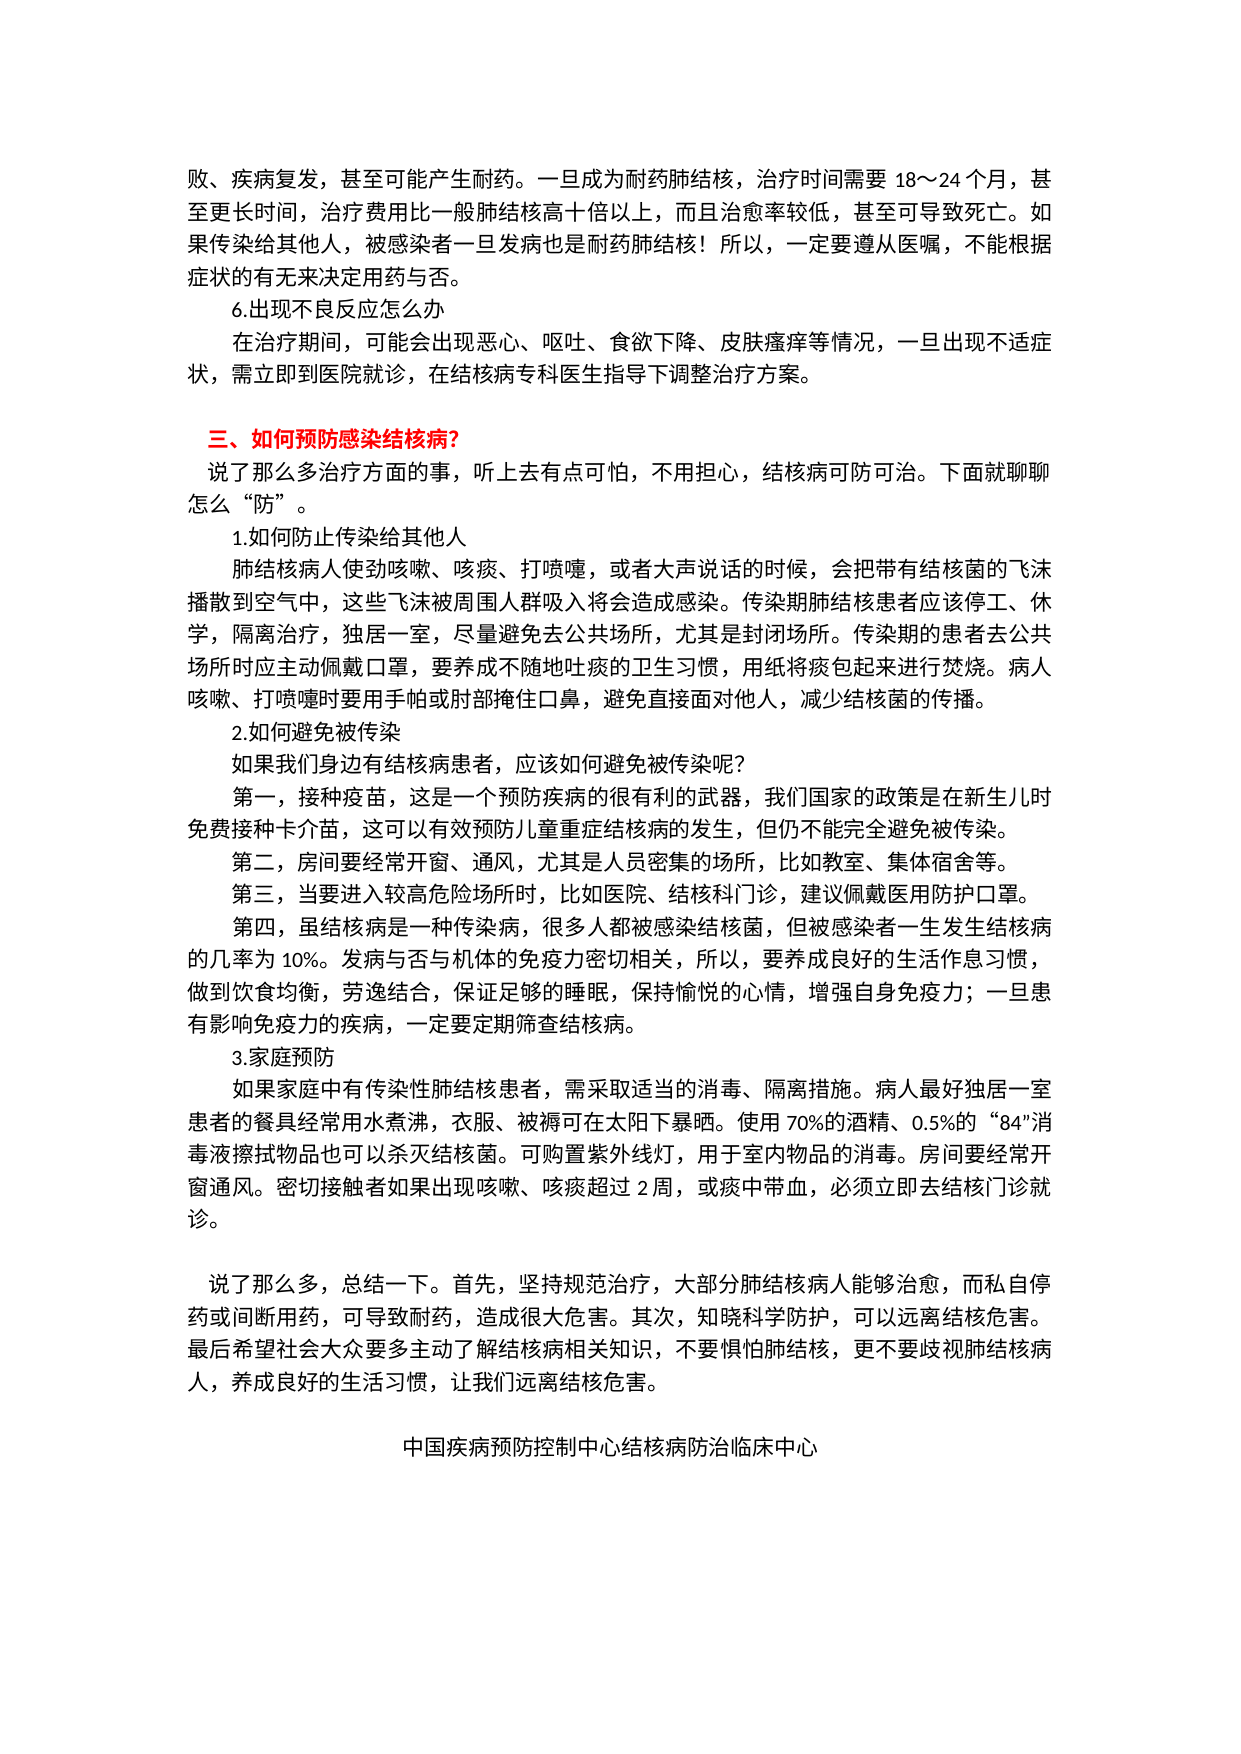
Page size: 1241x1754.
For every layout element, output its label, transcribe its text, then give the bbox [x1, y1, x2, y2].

text 第一，接种疫苗，这是一个预防疾病的很有利的武器，我们国家的政策是在新生儿时免费接种卡介苗，这可以有效预防儿童重症结核病的发生，但仍不能完全避免被传染。 [187, 779, 1053, 844]
text 中国疾病预防控制中心结核病防治临床中心 [187, 1429, 1053, 1462]
text 第二，房间要经常开窗、通风，尤其是人员密集的场所，比如教室、集体宿舍等。 [187, 844, 1053, 877]
text 2.如何避免被传染 [187, 714, 1053, 747]
text 第三，当要进入较高危险场所时，比如医院、结核科门诊，建议佩戴医用防护口罩。 [187, 877, 1053, 909]
text 肺结核病人使劲咳嗽、咳痰、打喷嚏，或者大声说话的时候，会把带有结核菌的飞沫播散到空气中，这些飞沫被周围人群吸入将会造成感染。传染期肺结核患者应该停工、休学，隔离治疗，独居一室，尽量避免去公共场所，尤其是封闭场所。传染期的患者去公共场所时应主动佩戴口罩，要养成不随地吐痰的卫生习惯，用纸将痰包起来进行焚烧。病人咳嗽、打喷嚏时要用手帕或肘部掩住口鼻，避免直接面对他人，减少结核菌的传播。 [187, 552, 1053, 714]
text 说了那么多治疗方面的事，听上去有点可怕，不用担心，结核病可防可治。下面就聊聊怎么“防”。 [187, 454, 1053, 519]
text 6.出现不良反应怎么办 [187, 292, 1053, 324]
text 第四，虽结核病是一种传染病，很多人都被感染结核菌，但被感染者一生发生结核病的几率为10%。发病与否与机体的免疫力密切相关，所以，要养成良好的生活作息习惯，做到饮食均衡，劳逸结合，保证足够的睡眠，保持愉悦的心情，增强自身免疫力；一旦患有影响免疫力的疾病，一定要定期筛查结核病。 [187, 909, 1053, 1039]
text 如果家庭中有传染性肺结核患者，需采取适当的消毒、隔离措施。病人最好独居一室，患者的餐具经常用水煮沸，衣服、被褥可在太阳下暴晒。使用70%的酒精、0.5%的“84”消毒液擦拭物品也可以杀灭结核菌。可购置紫外线灯，用于室内物品的消毒。房间要经常开窗通风。密切接触者如果出现咳嗽、咳痰超过2周，或痰中带血，必须立即去结核门诊就诊。 [187, 1072, 1053, 1234]
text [187, 162, 1053, 292]
text 3.家庭预防 [187, 1039, 1053, 1072]
text 1.如何防止传染给其他人 [187, 519, 1053, 552]
text 在治疗期间，可能会出现恶心、呕吐、食欲下降、皮肤瘙痒等情况，一旦出现不适症状，需立即到医院就诊，在结核病专科医生指导下调整治疗方案。 [187, 324, 1053, 389]
text 三、如何预防感染结核病？ [187, 422, 1053, 454]
text 如果我们身边有结核病患者，应该如何避免被传染呢？ [187, 747, 1053, 779]
text 说了那么多，总结一下。首先，坚持规范治疗，大部分肺结核病人能够治愈，而私自停药或间断用药，可导致耐药，造成很大危害。其次，知晓科学防护，可以远离结核危害。最后希望社会大众要多主动了解结核病相关知识，不要惧怕肺结核，更不要歧视肺结核病人，养成良好的生活习惯，让我们远离结核危害。 [187, 1267, 1053, 1397]
